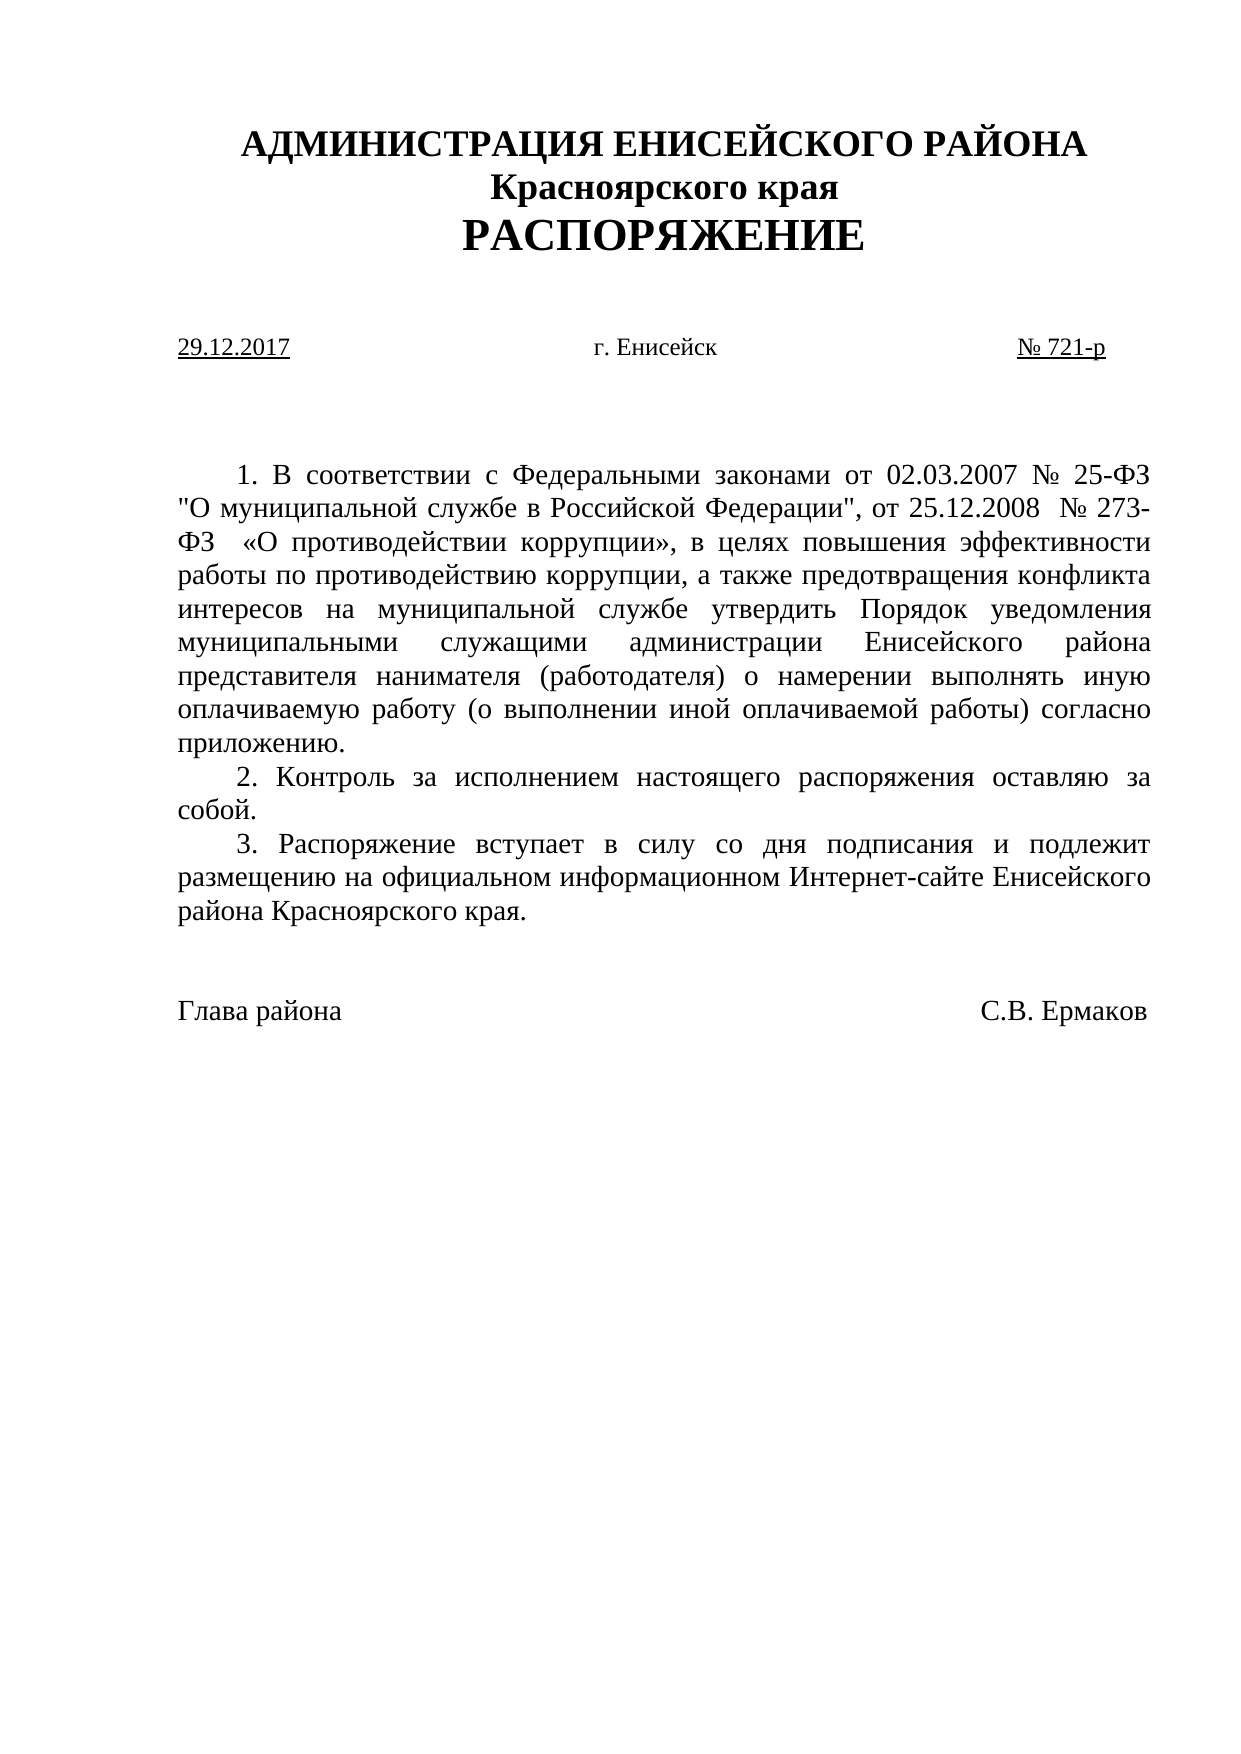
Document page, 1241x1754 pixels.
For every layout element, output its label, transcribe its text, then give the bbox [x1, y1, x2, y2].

text 2. Контроль за исполнением настоящего распоряжения оставляю за собой. [177, 759, 1152, 826]
text 3. Распоряжение вступает в силу со дня подписания и подлежит размещению на официальном информационном Интернет-сайте Енисейского района Красноярского края. [177, 826, 1152, 926]
text Глава района С.В. Ермаков [177, 993, 1152, 1027]
text РАСПОРЯЖЕНИЕ [177, 208, 1152, 260]
text 1. В соответствии с Федеральными законами от 02.03.2007 № 25-ФЗ "О муниципальной службе в Российской Федерации", от 25.12.2008 № 273-ФЗ «О противодействии коррупции», в целях повышения эффективности работы по противодействию коррупции, а также предотвращения конфликта интересов на муниципальной службе утвердить Порядок уведомления муниципальными служащими администрации Енисейского района представителя нанимателя (работодателя) о намерении выполнять иную оплачиваемую работу (о выполнении иной оплачиваемой работы) согласно приложению. [177, 457, 1152, 759]
text АДМИНИСТРАЦИЯ ЕНИСЕЙСКОГО РАЙОНА [177, 121, 1152, 164]
text Красноярского края [177, 164, 1152, 208]
text 29.12.2017 г. Енисейск № 721-р [177, 332, 1152, 361]
